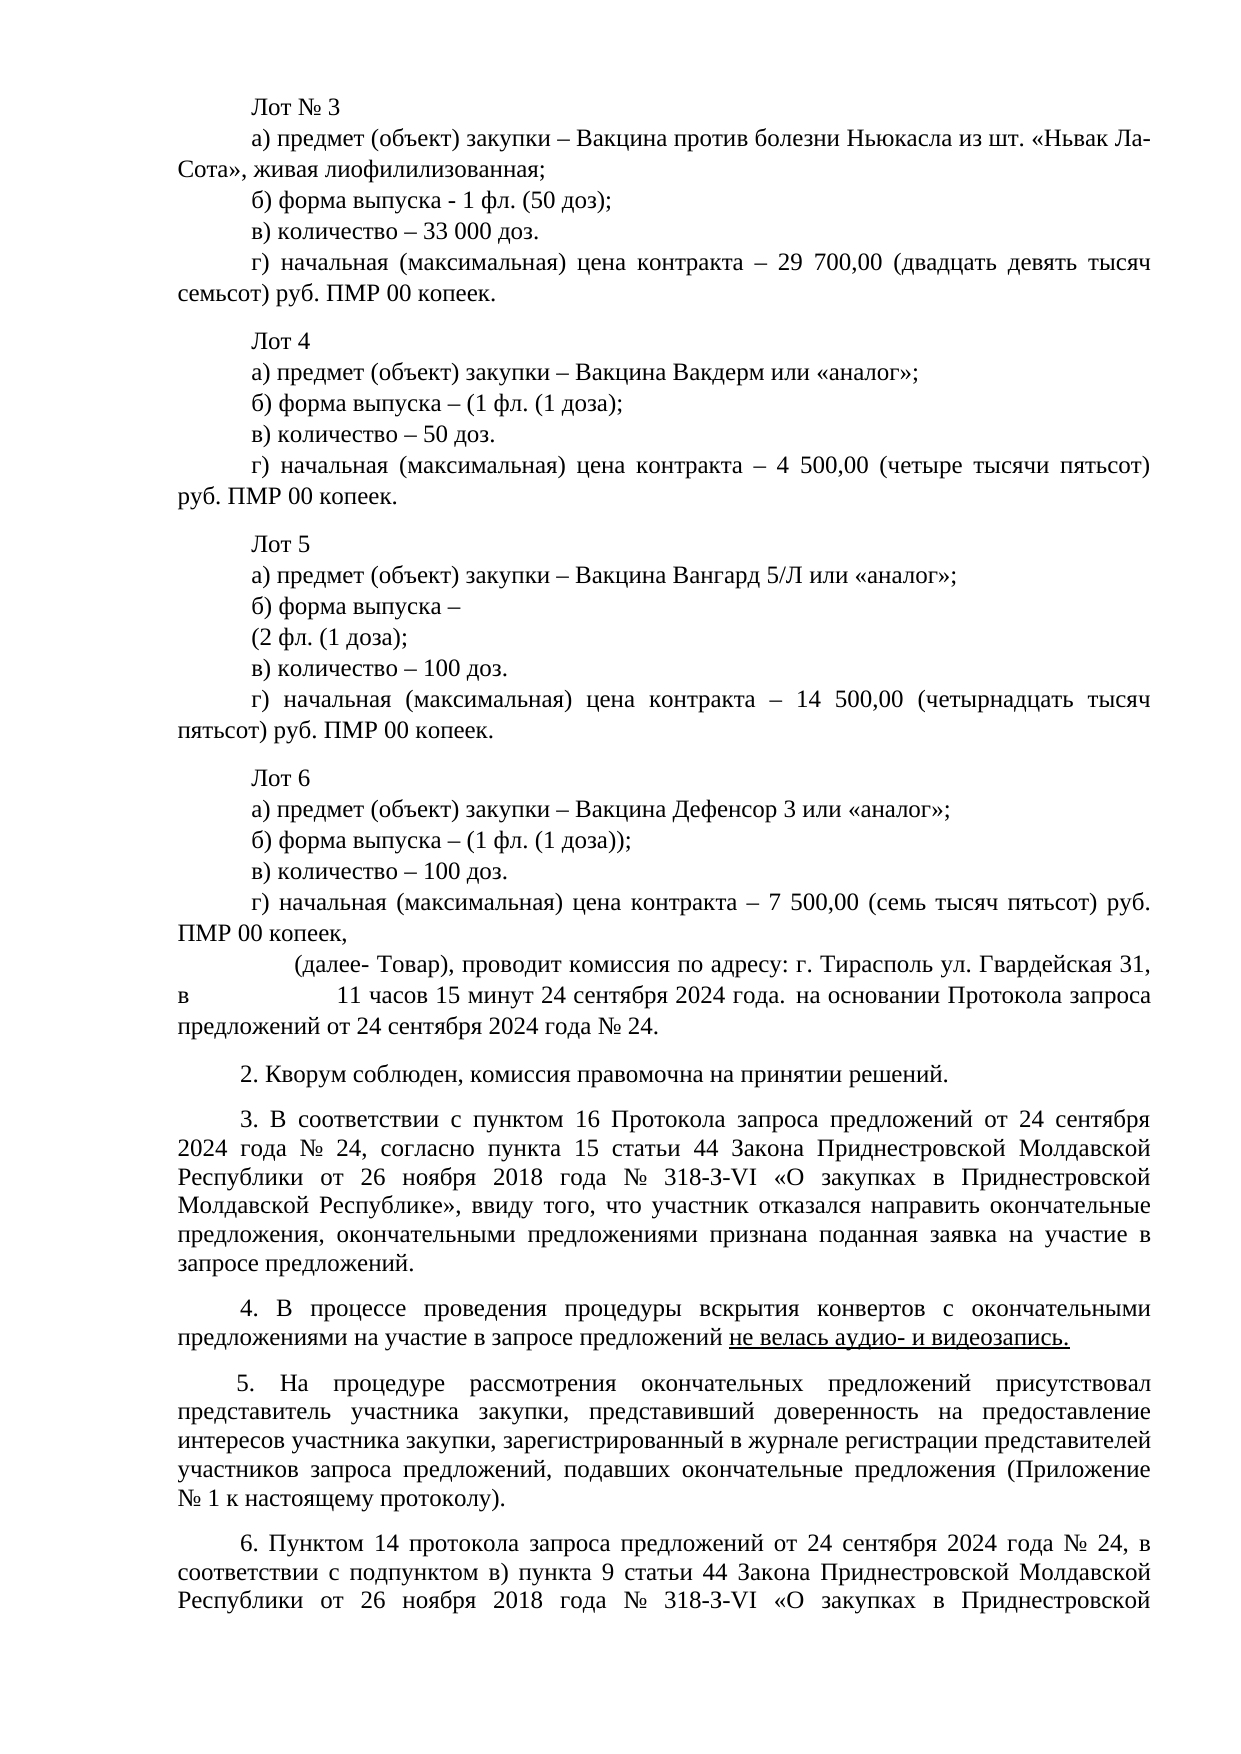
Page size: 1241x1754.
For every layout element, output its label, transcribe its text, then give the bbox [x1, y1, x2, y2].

text в) количество – 33 000 доз. [177, 216, 1152, 245]
text б) форма выпуска - 1 фл. (50 доз); [177, 185, 1152, 214]
text 3. В соответствии с пунктом 16 Протокола запроса предложений от 24 сентября 2024 года № 24, согласно пункта 15 статьи 44 Закона Приднестровской Молдавской Республики от 26 ноября 2018 года № 318-З-VI «О закупках в Приднестровской Молдавской Республике», ввиду того, что участник отказался направить окончательные предложения, окончательными предложениями признана поданная заявка на участие в запросе предложений. [177, 1104, 1152, 1277]
text г) начальная (максимальная) цена контракта – 4 500,00 (четыре тысячи пятьсот) руб. ПМР 00 копеек. [177, 450, 1152, 510]
text 5. На процедуре рассмотрения окончательных предложений присутствовал представитель участника закупки, представивший доверенность на предоставление интересов участника закупки, зарегистрированный в журнале регистрации представителей участников запроса предложений, подавших окончательные предложения (Приложение № 1 к настоящему протоколу). [177, 1368, 1152, 1511]
text в) количество – 100 доз. [177, 653, 1152, 682]
text г) начальная (максимальная) цена контракта – 29 700,00 (двадцать девять тысяч семьсот) руб. ПМР 00 копеек. [177, 247, 1152, 307]
text г) начальная (максимальная) цена контракта – 14 500,00 (четырнадцать тысяч пятьсот) руб. ПМР 00 копеек. [177, 684, 1152, 744]
text (2 фл. (1 доза); [177, 622, 1152, 651]
text а) предмет (объект) закупки – Вакцина Вангард 5/Л или «аналог»; [177, 560, 1152, 589]
text в) количество – 50 доз. [177, 419, 1152, 448]
text в) количество – 100 доз. [177, 856, 1152, 885]
text 2. Кворум соблюден, комиссия правомочна на принятии решений. [177, 1059, 1152, 1088]
text Лот 5 [177, 529, 1152, 558]
text а) предмет (объект) закупки – Вакцина против болезни Ньюкасла из шт. «Ньвак Ла-Сота», живая лиофилилизованная; [177, 123, 1152, 183]
text б) форма выпуска – (1 фл. (1 доза)); [177, 825, 1152, 854]
text Лот 6 [177, 763, 1152, 792]
text (далее- Товар), проводит комиссия по адресу: г. Тирасполь ул. Гвардейская 31, в 11 часов 15 минут 24 сентября 2024 года. на основании Протокола запроса предложений от 24 сентября 2024 года № 24. [177, 949, 1152, 1040]
text Лот № 3 [177, 92, 1152, 121]
text б) форма выпуска – [177, 591, 1152, 620]
text 4. В процессе проведения процедуры вскрытия конвертов с окончательными предложениями на участие в запросе предложений не велась аудио- и видеозапись. [177, 1293, 1152, 1351]
text Лот 4 [177, 326, 1152, 355]
text б) форма выпуска – (1 фл. (1 доза); [177, 388, 1152, 417]
text г) начальная (максимальная) цена контракта – 7 500,00 (семь тысяч пятьсот) руб. ПМР 00 копеек, [177, 887, 1152, 947]
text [177, 1528, 1152, 1614]
text а) предмет (объект) закупки – Вакцина Дефенсор 3 или «аналог»; [177, 794, 1152, 823]
text а) предмет (объект) закупки – Вакцина Вакдерм или «аналог»; [177, 357, 1152, 386]
